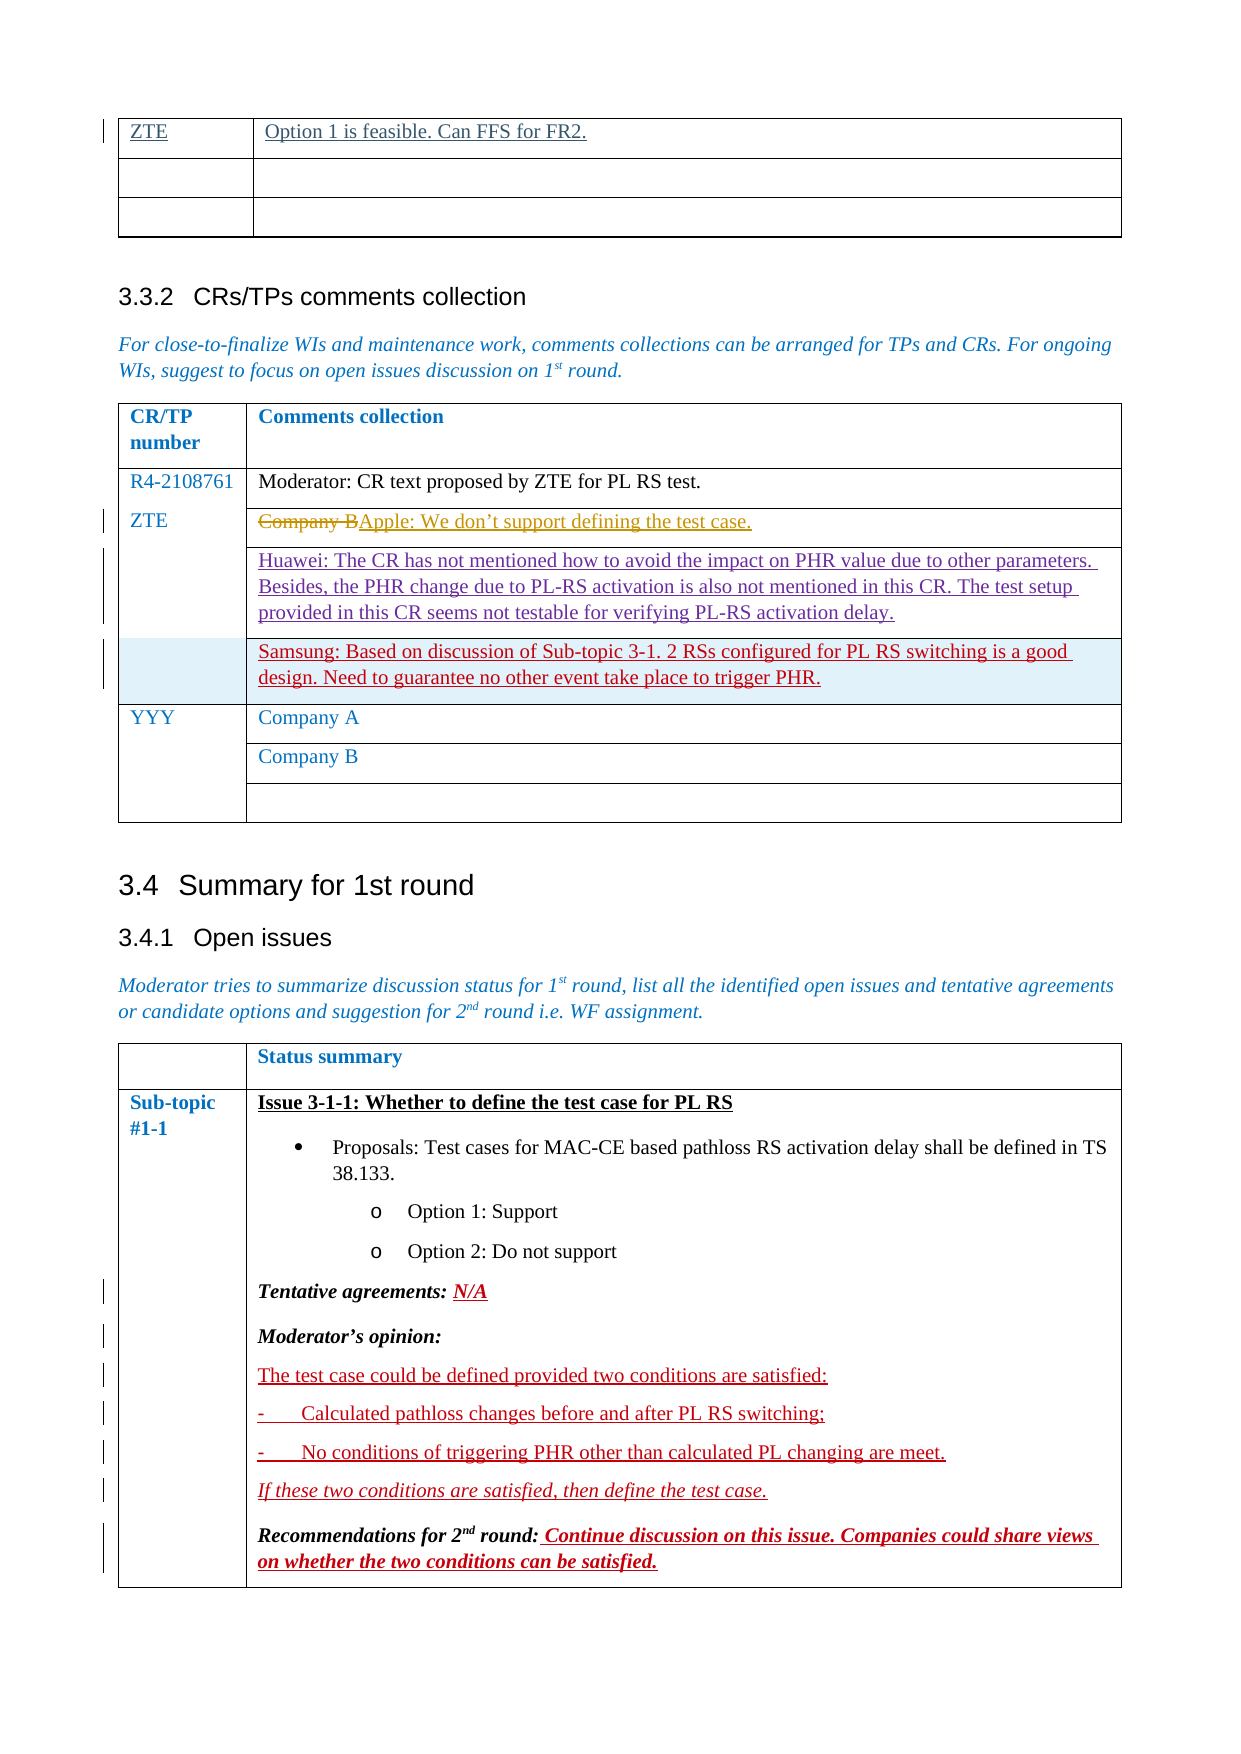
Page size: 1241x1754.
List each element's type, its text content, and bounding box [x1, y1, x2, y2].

table_cell [119, 119, 253, 157]
table_cell Moderator: CR text proposed by ZTE for PL RS test. [247, 469, 1121, 507]
table_cell Sub-topic #1-1 [119, 1090, 246, 1587]
table_cell Company B [247, 744, 1121, 783]
table_header Comments collection [247, 404, 1121, 468]
subtitle Summary for 1st round [118, 868, 1122, 901]
subtitle CRs/TPs comments collection [118, 282, 1122, 311]
table_cell YYY [119, 705, 246, 822]
subtitle Open issues [118, 923, 1122, 952]
table_cell [254, 198, 1121, 236]
text For close-to-finalize WIs and maintenance work, comments collections can be arranged for TPs and CRs. For ongoing WIs, suggest to focus on open issues discussion on 1st round. [118, 332, 1122, 382]
table_cell [247, 784, 1121, 822]
table_header Status summary [247, 1044, 1121, 1089]
table_cell [247, 509, 1121, 547]
table_cell Company A [247, 705, 1121, 743]
text Moderator tries to summarize discussion status for 1st round, list all the identified open issues and tentative agreements or candidate options and suggestion for 2nd round i.e. WF assignment. [118, 973, 1122, 1023]
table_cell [247, 1090, 1121, 1587]
table_header [119, 1044, 246, 1089]
table_cell [247, 548, 1121, 638]
table_cell [119, 159, 253, 197]
table_cell [119, 198, 253, 236]
table_header CR/TP number [119, 404, 246, 468]
table_cell [254, 119, 1121, 157]
table_cell [254, 159, 1121, 197]
table_cell R4-2108761 ZTE [119, 469, 246, 704]
